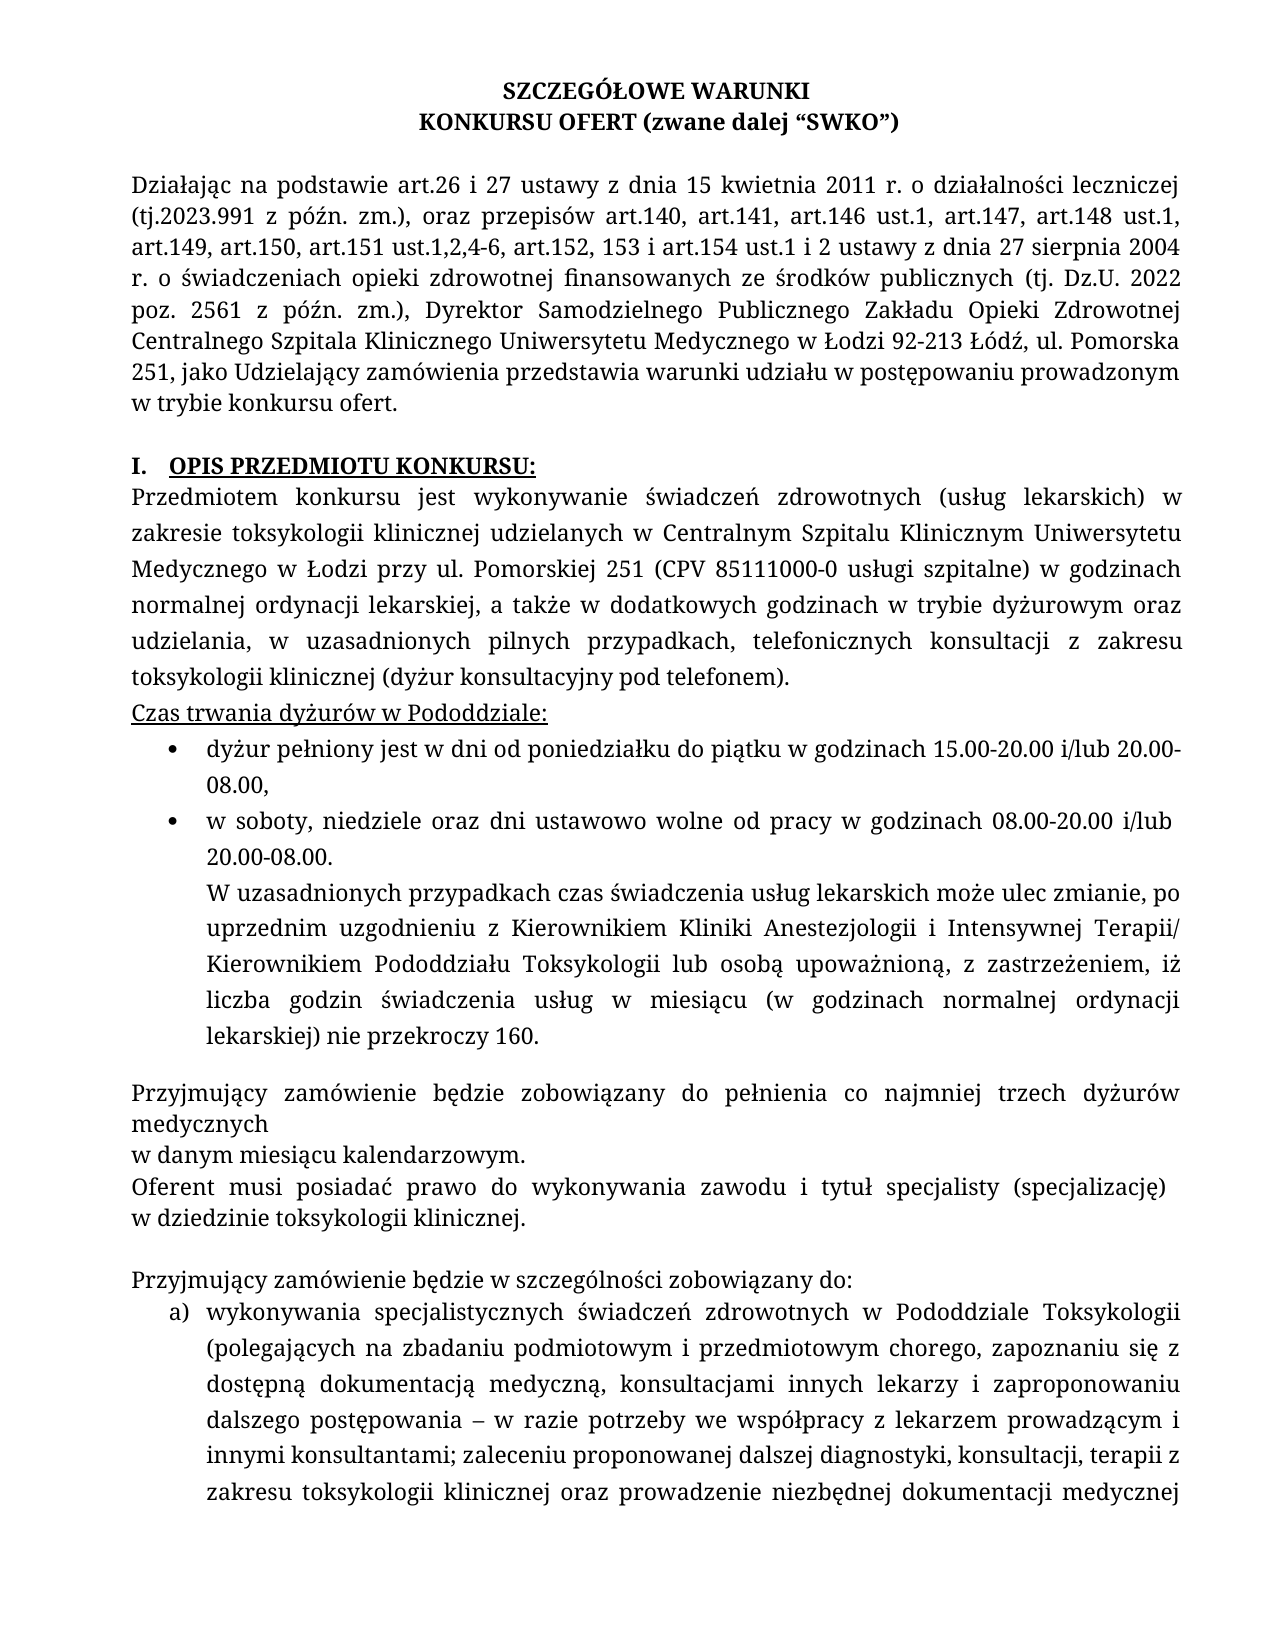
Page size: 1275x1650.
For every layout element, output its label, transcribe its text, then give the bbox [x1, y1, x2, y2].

text Działając na podstawie art.26 i 27 ustawy z dnia 15 kwietnia 2011 r. o działalności leczniczej (tj.2023.991 z późn. zm.), oraz przepisów art.140, art.141, art.146 ust.1, art.147, art.148 ust.1, art.149, art.150, art.151 ust.1,2,4-6, art.152, 153 i art.154 ust.1 i 2 ustawy z dnia 27 sierpnia 2004 r. o świadczeniach opieki zdrowotnej finansowanych ze środków publicznych (tj. Dz.U. 2022 poz. 2561 z późn. zm.), Dyrektor Samodzielnego Publicznego Zakładu Opieki Zdrowotnej Centralnego Szpitala Klinicznego Uniwersytetu Medycznego w Łodzi 92-213 Łódź, ul. Pomorska 251, jako Udzielający zamówienia przedstawia warunki udziału w postępowaniu prowadzonym w trybie konkursu ofert. [131, 169, 1181, 419]
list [169, 1296, 1181, 1507]
list w soboty, niedziele oraz dni ustawowo wolne od pracy w godzinach 08.00-20.00 i/lub 20.00-08.00. [169, 804, 1183, 872]
list OPIS PRZEDMIOTU KONKURSU: [131, 450, 1181, 481]
title SZCZEGÓŁOWE WARUNKI [131, 75, 1181, 106]
list Przedmiotem konkursu jest wykonywanie świadczeń zdrowotnych (usług lekarskich) w zakresie toksykologii klinicznej udzielanych w Centralnym Szpitalu Klinicznym Uniwersytetu Medycznego w Łodzi przy ul. Pomorskiej 251 (CPV 85111000-0 usługi szpitalne) w godzinach normalnej ordynacji lekarskiej, a także w dodatkowych godzinach w trybie dyżurowym oraz udzielania, w uzasadnionych pilnych przypadkach, telefonicznych konsultacji z zakresu toksykologii klinicznej (dyżur konsultacyjny pod telefonem). [131, 481, 1183, 692]
list Czas trwania dyżurów w Pododdziale: [131, 697, 1183, 728]
title KONKURSU OFERT (zwane dalej “SWKO”) [131, 106, 1181, 137]
text Przyjmujący zamówienie będzie w szczególności zobowiązany do: [131, 1264, 1181, 1296]
text Przyjmujący zamówienie będzie zobowiązany do pełnienia co najmniej trzech dyżurów medycznych w danym miesiącu kalendarzowym. [131, 1077, 1181, 1171]
list W uzasadnionych przypadkach czas świadczenia usług lekarskich może ulec zmianie, po uprzednim uzgodnieniu z Kierownikiem Kliniki Anestezjologii i Intensywnej Terapii/ Kierownikiem Pododdziału Toksykologii lub osobą upoważnioną, z zastrzeżeniem, iż liczba godzin świadczenia usług w miesiącu (w godzinach normalnej ordynacji lekarskiej) nie przekroczy 160. [206, 876, 1181, 1051]
text Oferent musi posiadać prawo do wykonywania zawodu i tytuł specjalisty (specjalizację) w dziedzinie toksykologii klinicznej. [131, 1171, 1181, 1233]
list dyżur pełniony jest w dni od poniedziałku do piątku w godzinach 15.00-20.00 i/lub 20.00-08.00, [169, 733, 1183, 800]
